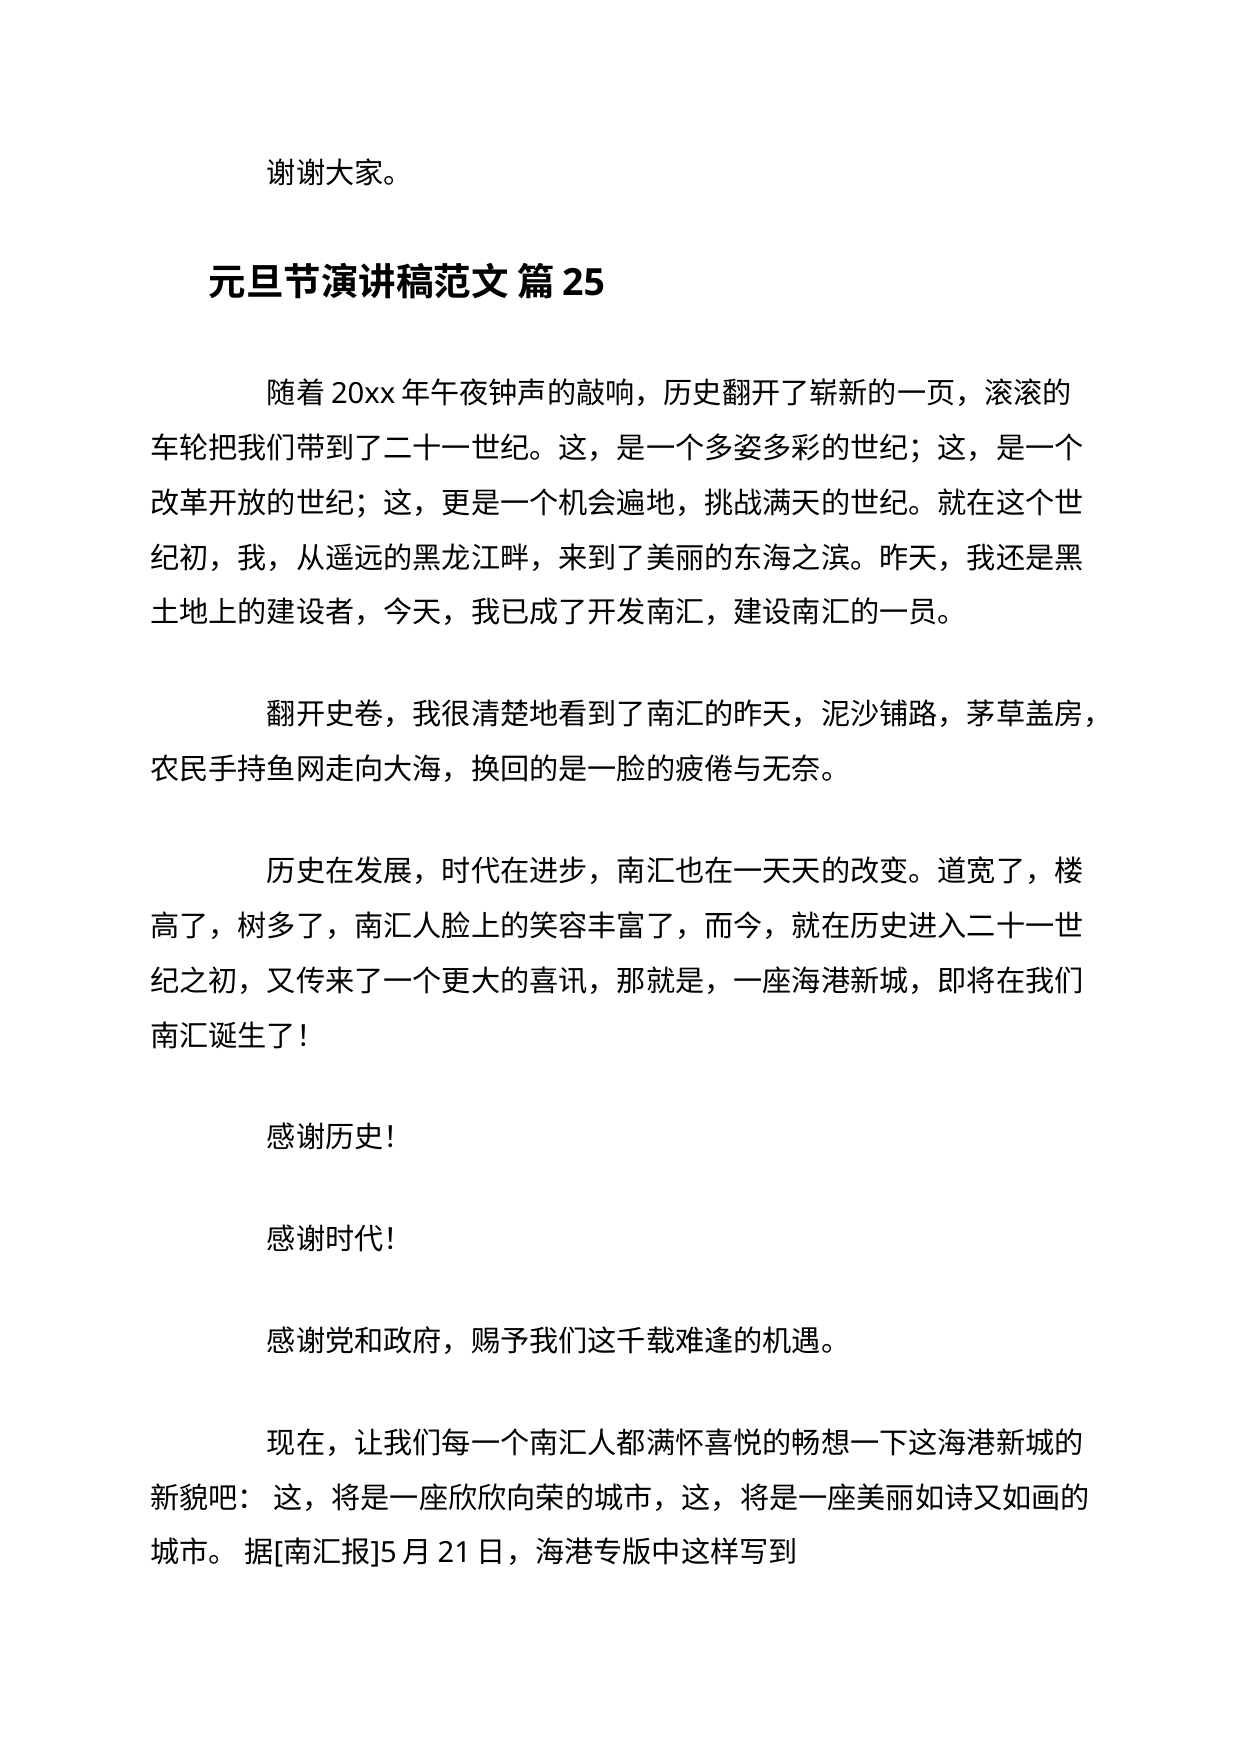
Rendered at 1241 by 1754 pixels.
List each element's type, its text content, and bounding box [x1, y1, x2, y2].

text 随着20xx年午夜钟声的敲响，历史翻开了崭新的一页，滚滚的车轮把我们带到了二十一世纪。这，是一个多姿多彩的世纪；这，是一个改革开放的世纪；这，更是一个机会遍地，挑战满天的世纪。就在这个世纪初，我，从遥远的黑龙江畔，来到了美丽的东海之滨。昨天，我还是黑土地上的建设者，今天，我已成了开发南汇，建设南汇的一员。 [150, 369, 1090, 631]
text 谢谢大家。 [150, 150, 1090, 192]
text 现在，让我们每一个南汇人都满怀喜悦的畅想一下这海港新城的新貌吧： 这，将是一座欣欣向荣的城市，这，将是一座美丽如诗又如画的城市。 据[南汇报]5月21日，海港专版中这样写到 [150, 1419, 1090, 1571]
text 历史在发展，时代在进步，南汇也在一天天的改变。道宽了，楼高了，树多了，南汇人脸上的笑容丰富了，而今，就在历史进入二十一世纪之初，又传来了一个更大的喜讯，那就是，一座海港新城，即将在我们南汇诞生了！ [150, 847, 1090, 1054]
text 感谢时代！ [150, 1216, 1090, 1258]
text 元旦节演讲稿范文 篇25 [150, 252, 1090, 306]
text 翻开史卷，我很清楚地看到了南汇的昨天，泥沙铺路，茅草盖房，农民手持鱼网走向大海，换回的是一脸的疲倦与无奈。 [150, 691, 1090, 788]
text 感谢历史！ [150, 1114, 1090, 1156]
text 感谢党和政府，赐予我们这千载难逢的机遇。 [150, 1317, 1090, 1360]
